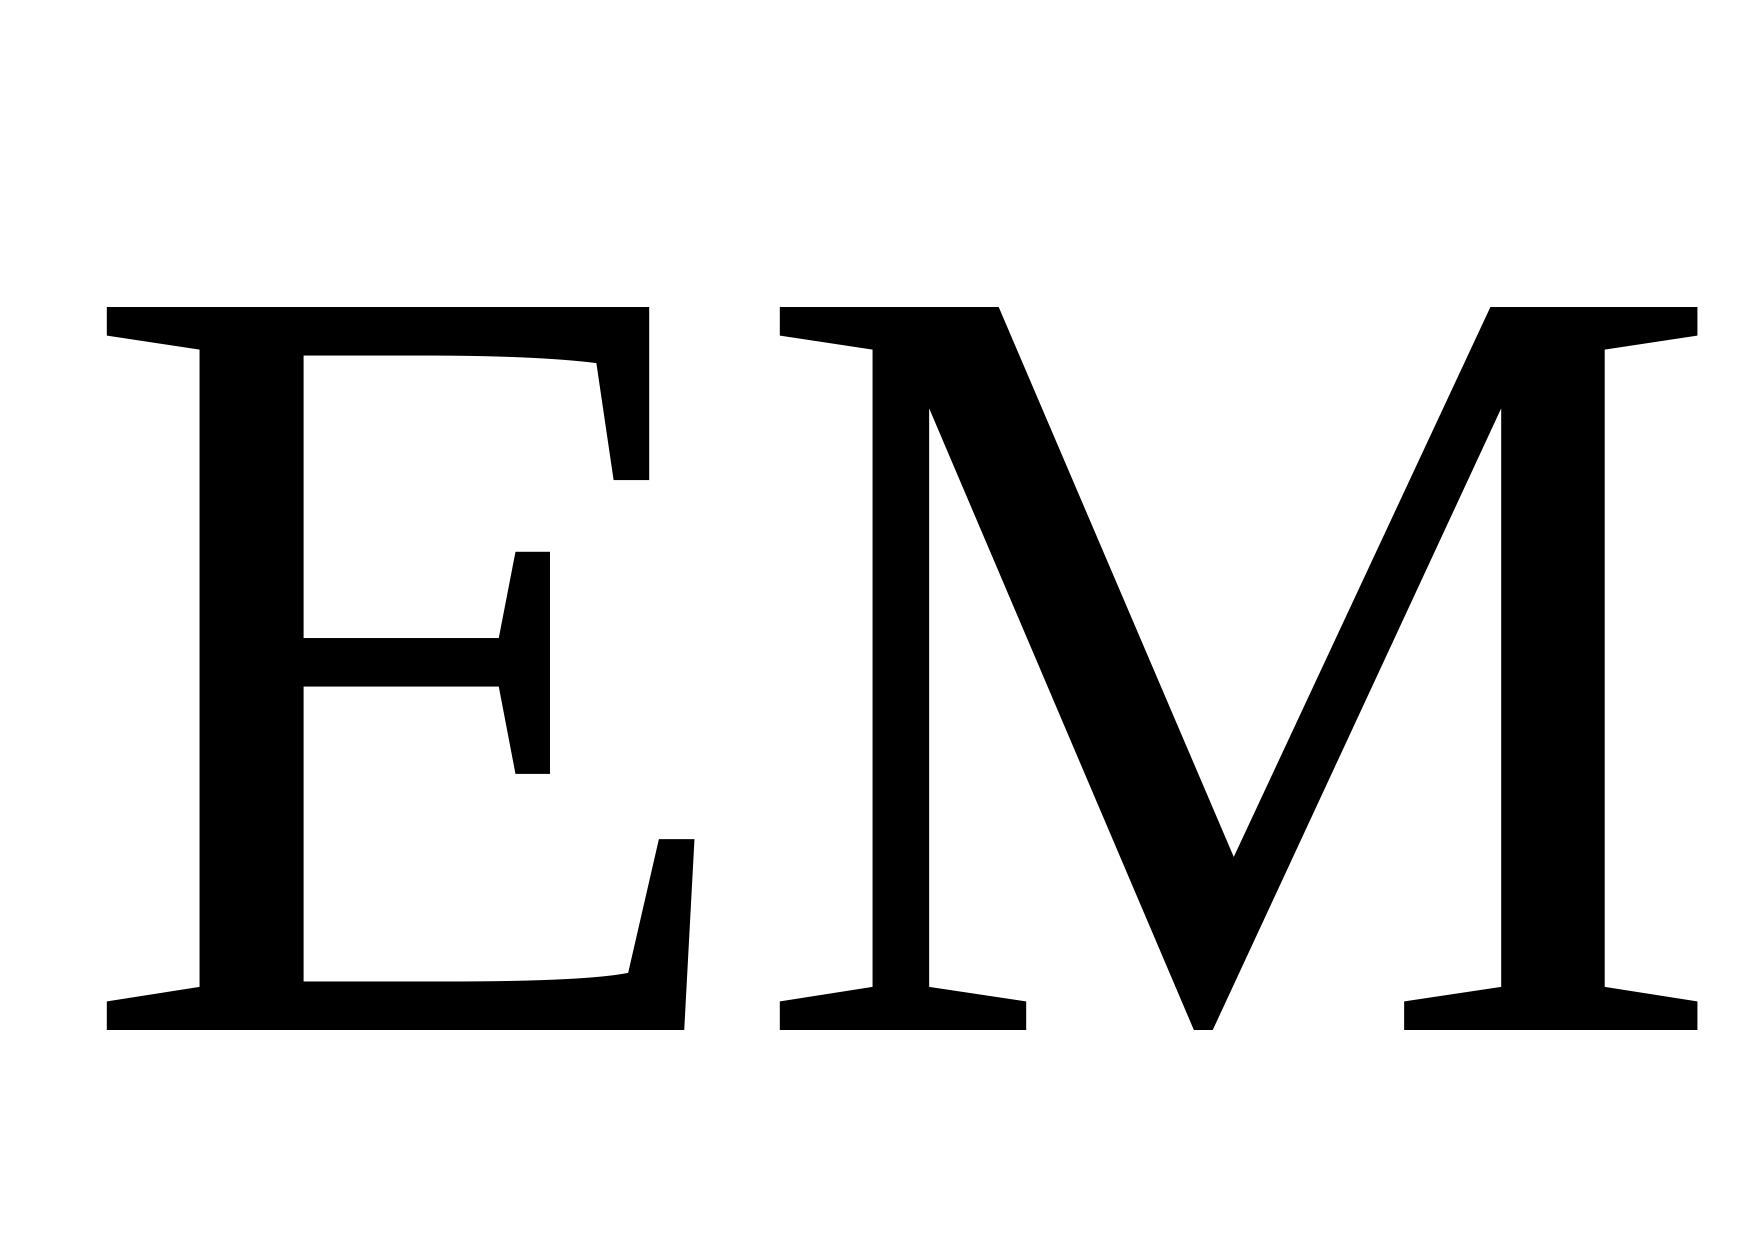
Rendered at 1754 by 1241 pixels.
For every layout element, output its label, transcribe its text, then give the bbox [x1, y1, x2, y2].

text ЕМ [75, 0, 1742, 1240]
